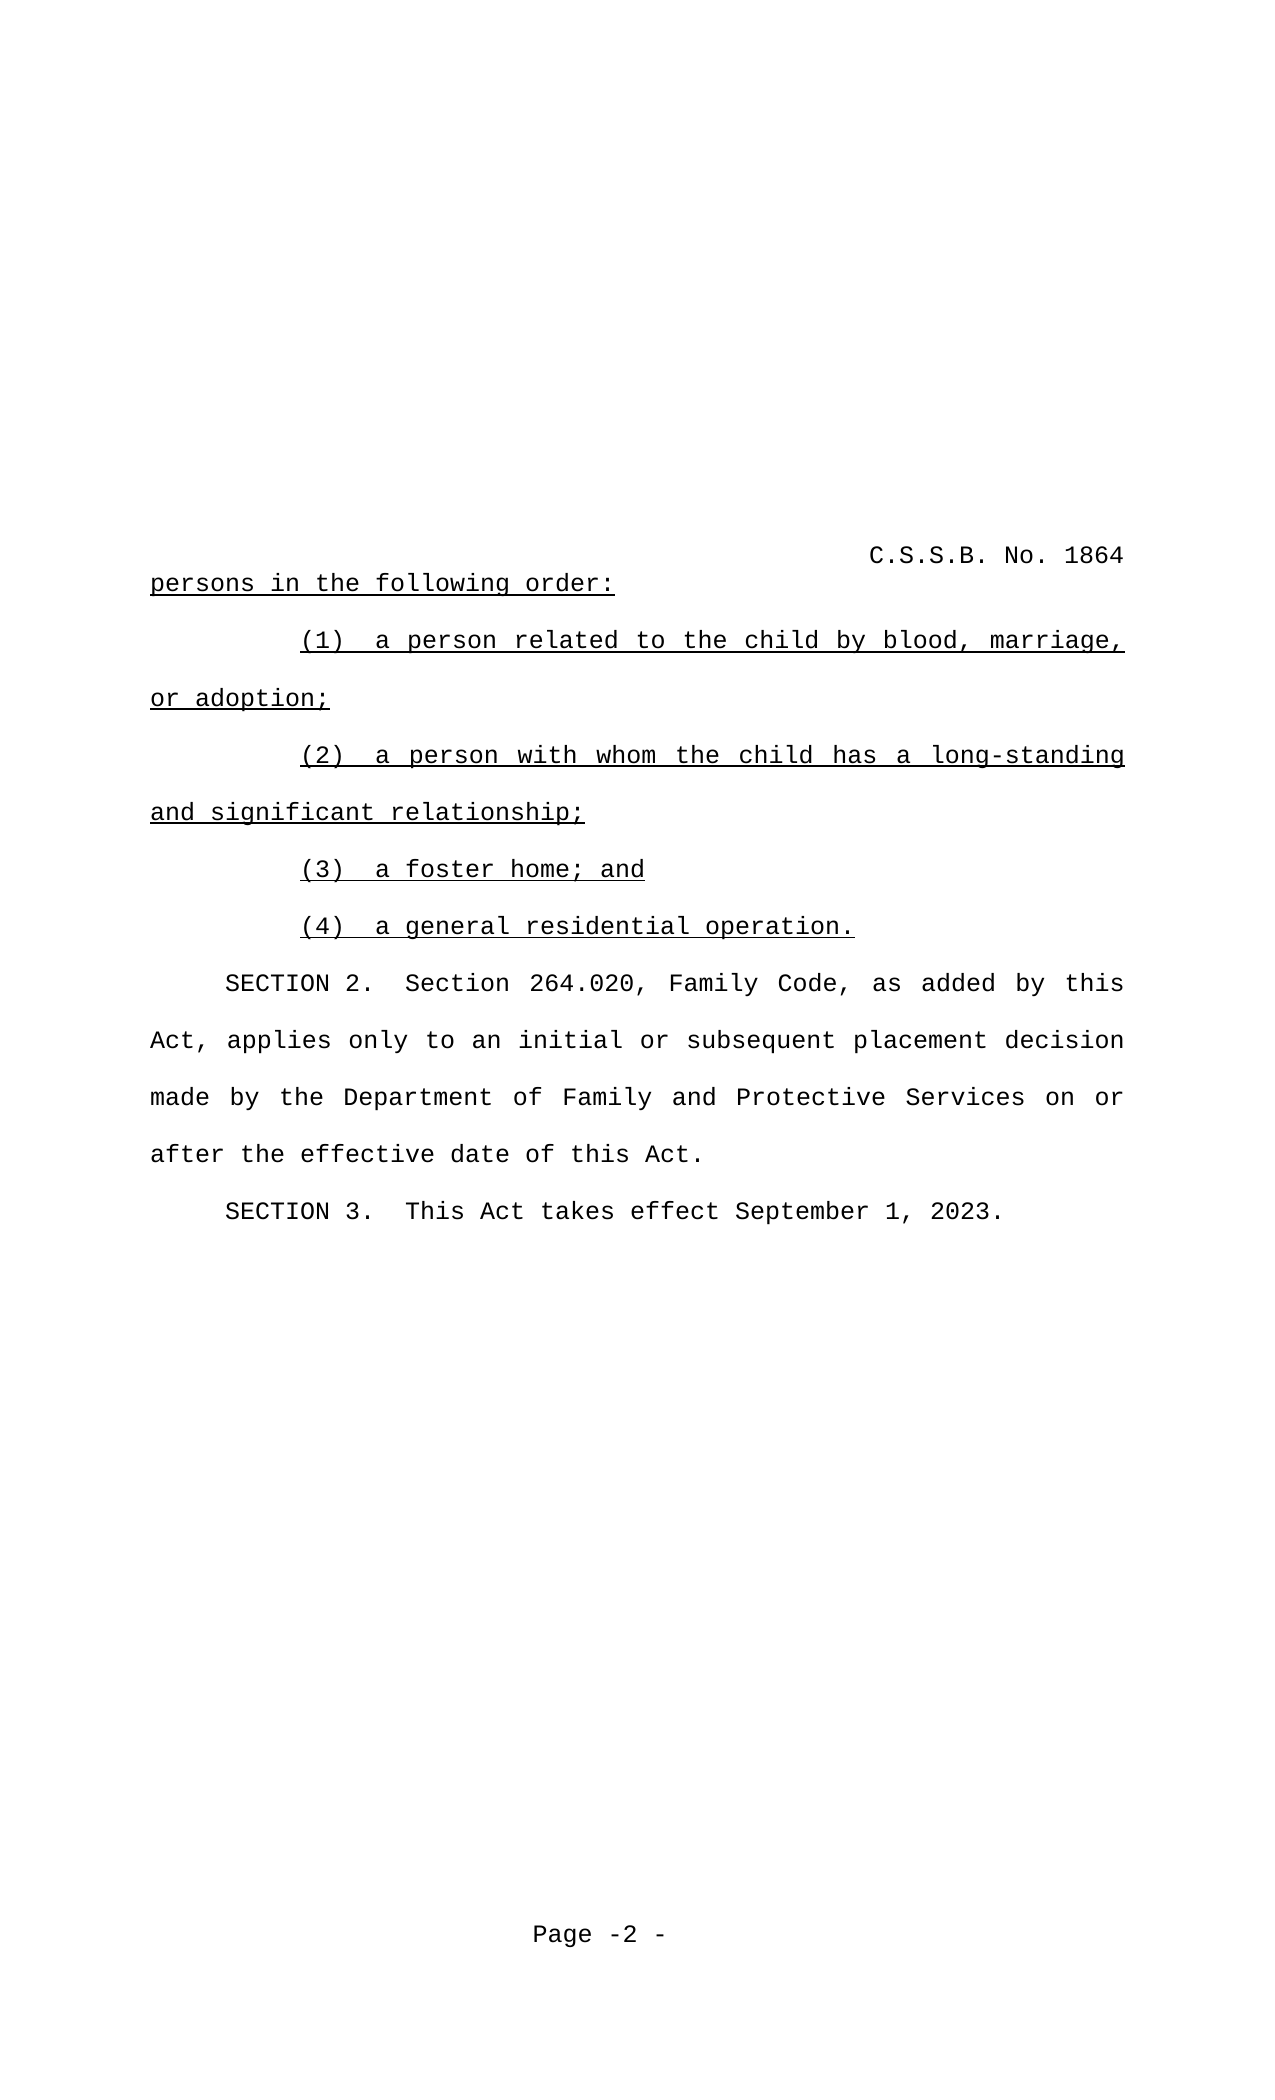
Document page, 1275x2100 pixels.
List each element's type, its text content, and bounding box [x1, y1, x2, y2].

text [150, 571, 1125, 599]
text (3) a foster home; and [150, 856, 1125, 885]
text (1) a person related to the child by blood, marriage, or adoption; [150, 628, 1125, 713]
text SECTION 3. This Act takes effect September 1, 2023. [150, 1199, 1125, 1227]
text (2) a person with whom the child has a long-standing and significant relationship; [150, 742, 1125, 828]
text SECTION 2. Section 264.020, Family Code, as added by this Act, applies only to an initial or subsequent placement decision made by the Department of Family and Protective Services on or after the effective date of this Act. [150, 970, 1125, 1170]
text (4) a general residential operation. [150, 913, 1125, 942]
